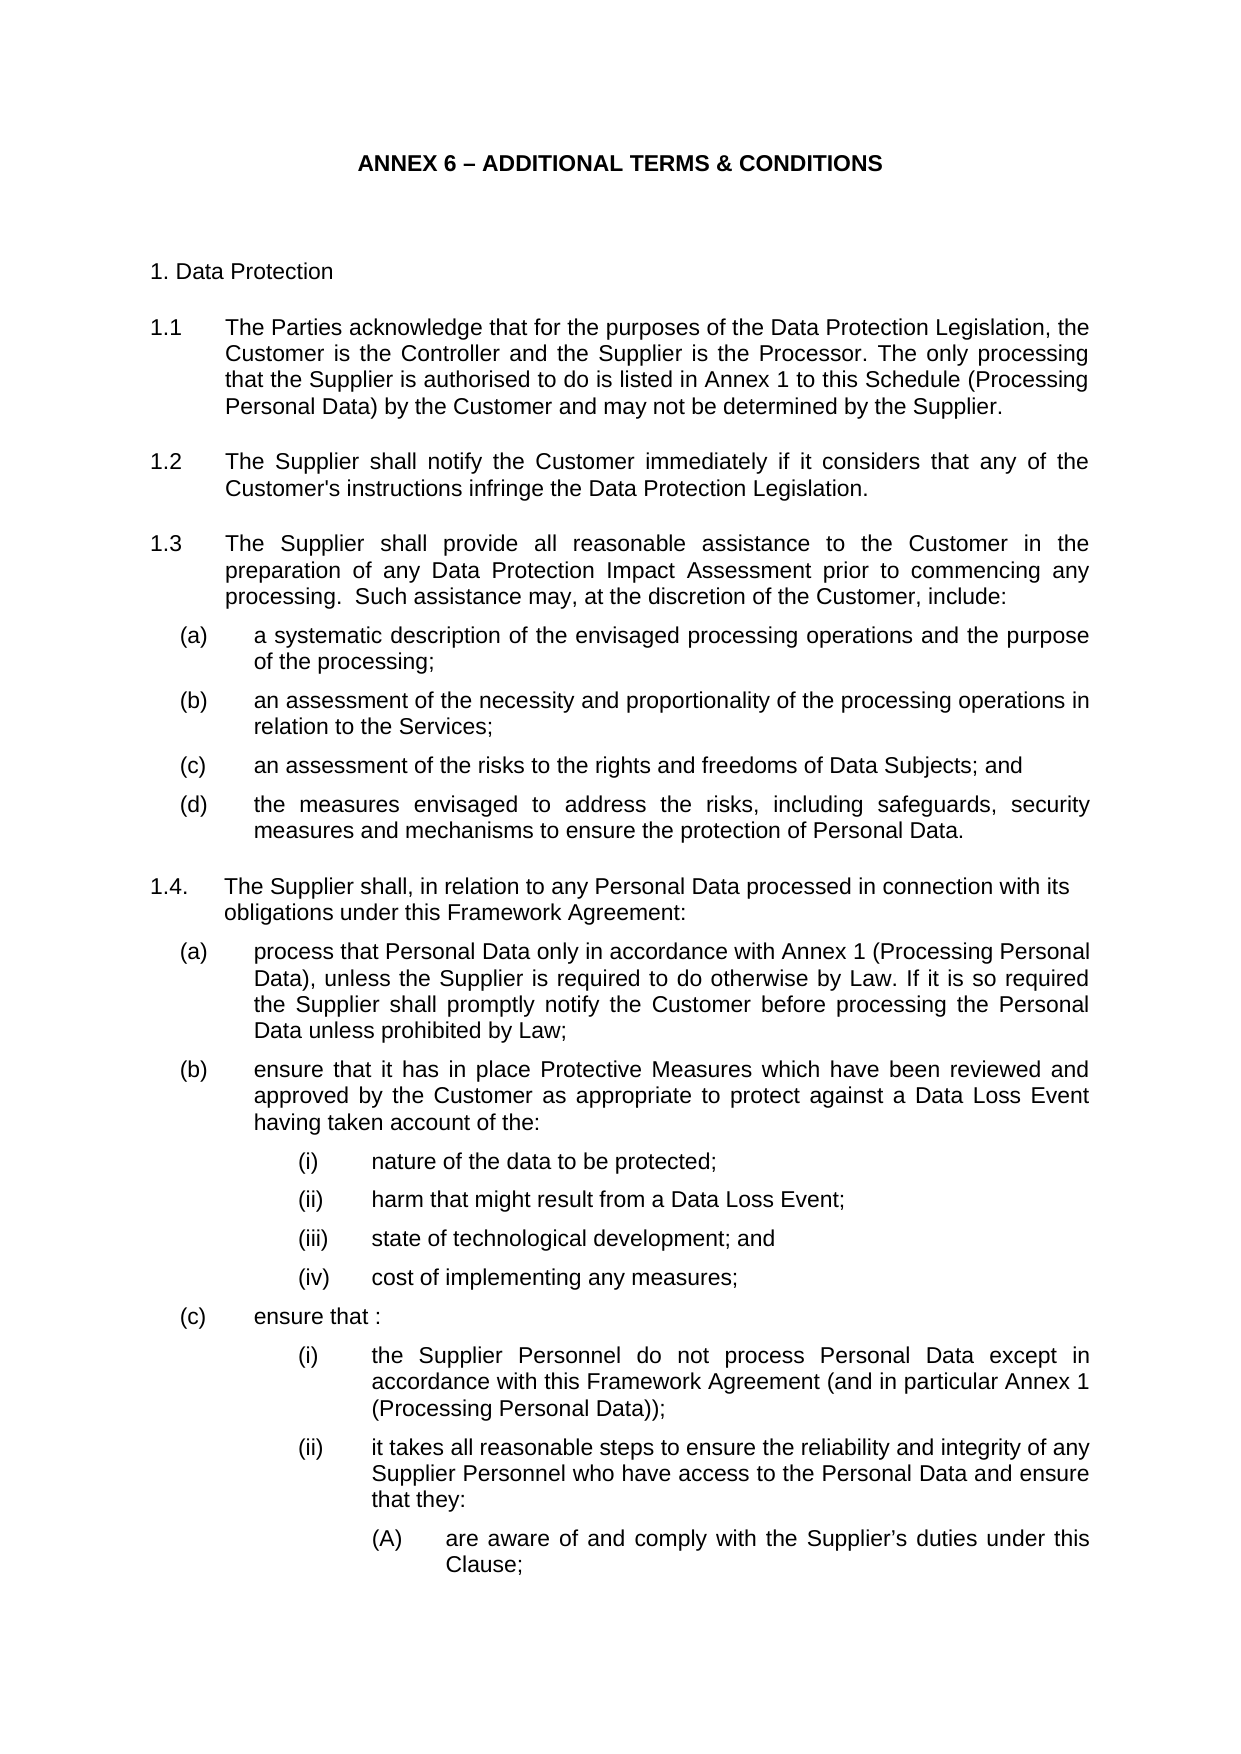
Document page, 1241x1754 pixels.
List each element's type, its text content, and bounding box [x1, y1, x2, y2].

list The Supplier shall notify the Customer immediately if it considers that any of the Customer's instructions infringe the Data Protection Legislation. [150, 448, 1090, 501]
list are aware of and comply with the Supplier’s duties under this Clause; [372, 1525, 1090, 1578]
list ensure that : [179, 1303, 1090, 1329]
list process that Personal Data only in accordance with Annex 1 (Processing Personal Data), unless the Supplier is required to do otherwise by Law. If it is so required the Supplier shall promptly notify the Customer before processing the Personal Data unless prohibited by Law; [179, 938, 1090, 1043]
list the measures envisaged to address the risks, including safeguards, security measures and mechanisms to ensure the protection of Personal Data. [179, 791, 1090, 844]
list The Parties acknowledge that for the purposes of the Data Protection Legislation, the Customer is the Controller and the Supplier is the Processor. The only processing that the Supplier is authorised to do is listed in Annex 1 to this Schedule (Processing Personal Data) by the Customer and may not be determined by the Supplier. [150, 314, 1090, 419]
text ANNEX 6 – ADDITIONAL TERMS & CONDITIONS [150, 150, 1090, 176]
list an assessment of the necessity and proportionality of the processing operations in relation to the Services; [179, 687, 1090, 740]
list ensure that it has in place Protective Measures which have been reviewed and approved by the Customer as appropriate to protect against a Data Loss Event having taken account of the: [179, 1056, 1090, 1135]
list the Supplier Personnel do not process Personal Data except in accordance with this Framework Agreement (and in particular Annex 1 (Processing Personal Data)); [298, 1342, 1090, 1421]
text 1. Data Protection [150, 258, 1090, 284]
list cost of implementing any measures; [298, 1264, 1090, 1291]
list it takes all reasonable steps to ensure the reliability and integrity of any Supplier Personnel who have access to the Personal Data and ensure that they: [298, 1433, 1090, 1512]
list a systematic description of the envisaged processing operations and the purpose of the processing; [179, 622, 1090, 674]
list state of technological development; and [298, 1225, 1090, 1252]
list The Supplier shall provide all reasonable assistance to the Customer in the preparation of any Data Protection Impact Assessment prior to commencing any processing. Such assistance may, at the discretion of the Customer, include: [150, 530, 1090, 609]
list harm that might result from a Data Loss Event; [298, 1186, 1090, 1213]
list nature of the data to be protected; [298, 1148, 1090, 1174]
text 1.4. The Supplier shall, in relation to any Personal Data processed in connection with its obligations under this Framework Agreement: [150, 873, 1090, 926]
list an assessment of the risks to the rights and freedoms of Data Subjects; and [179, 752, 1090, 778]
